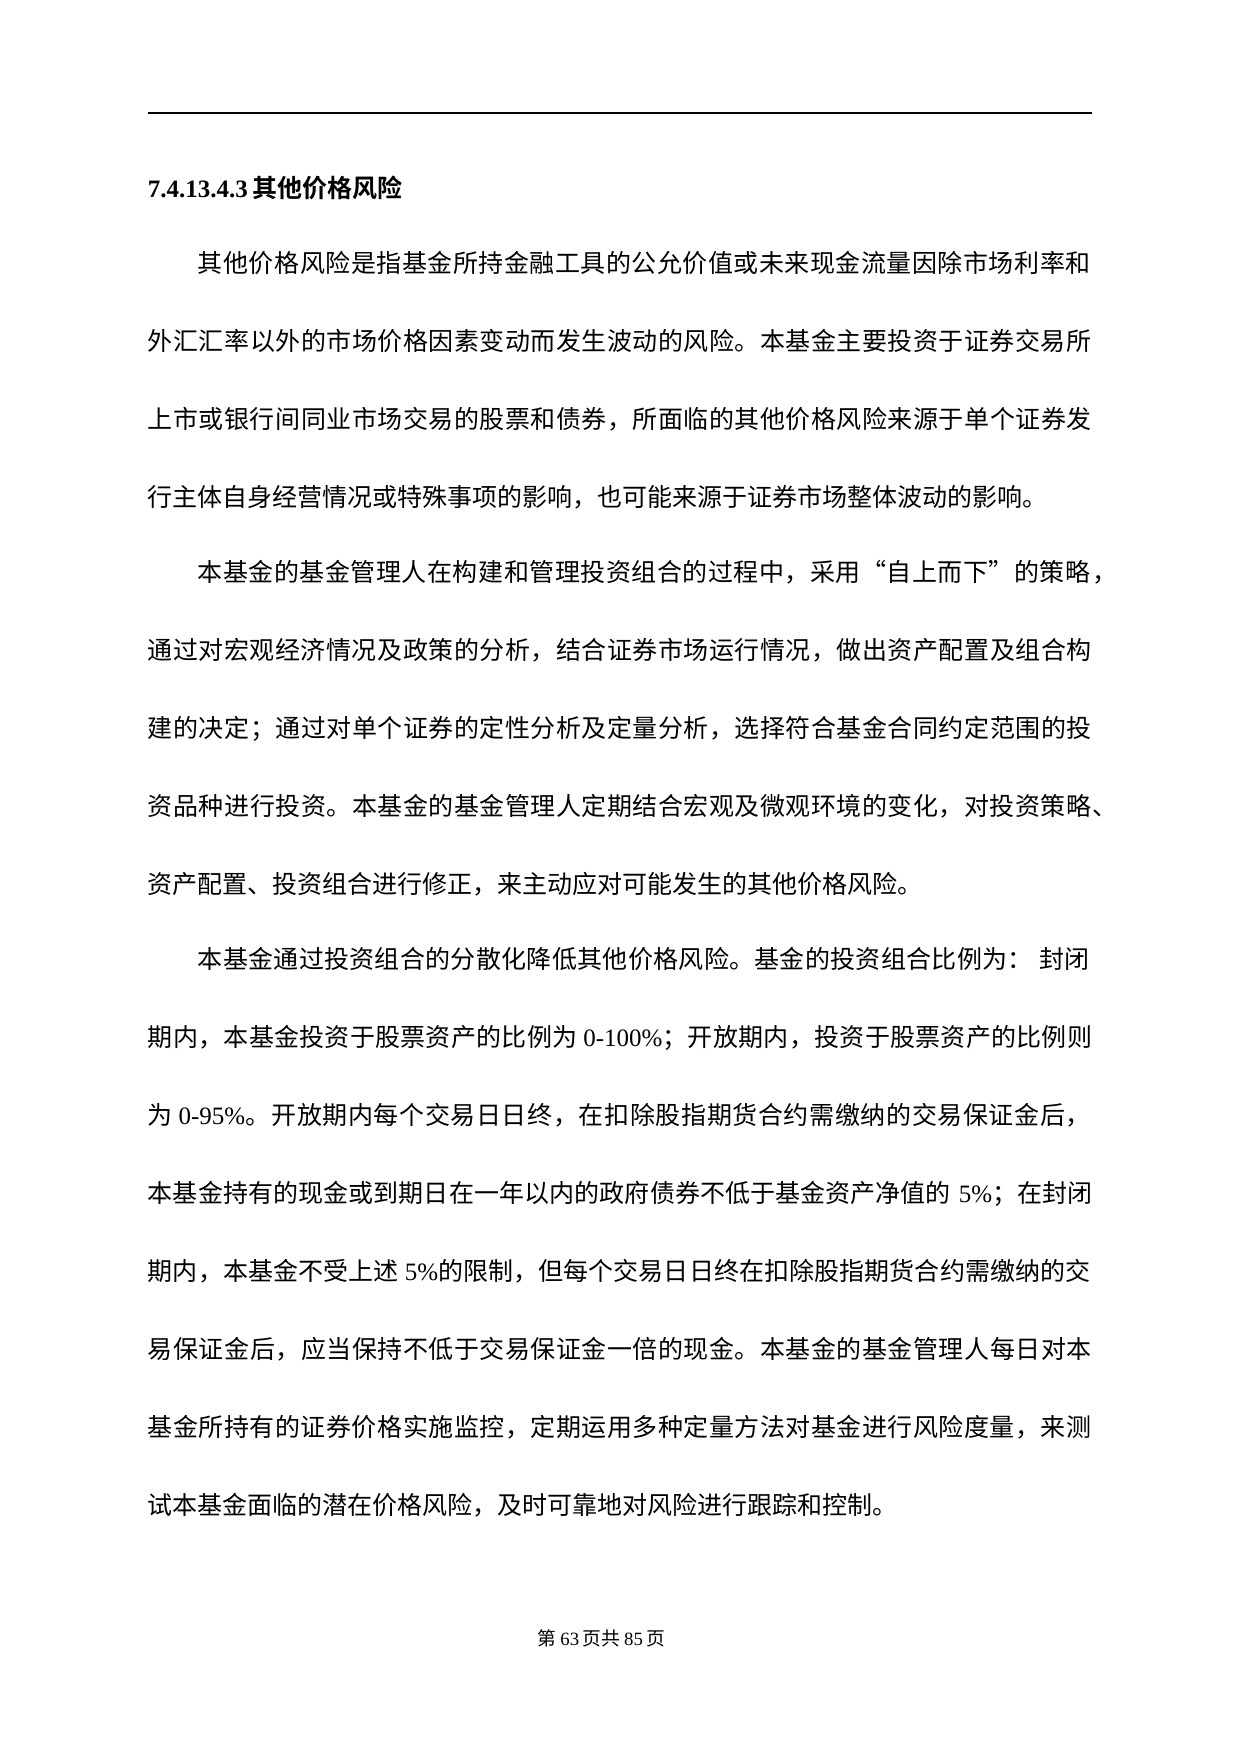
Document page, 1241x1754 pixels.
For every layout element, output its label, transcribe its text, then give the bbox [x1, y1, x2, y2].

text 本基金的基金管理人在构建和管理投资组合的过程中，采用“自上而下”的策略，通过对宏观经济情况及政策的分析，结合证券市场运行情况，做出资产配置及组合构建的决定；通过对单个证券的定性分析及定量分析，选择符合基金合同约定范围的投资品种进行投资。本基金的基金管理人定期结合宏观及微观环境的变化，对投资策略、资产配置、投资组合进行修正，来主动应对可能发生的其他价格风险。 [148, 538, 1092, 915]
text 其他价格风险是指基金所持金融工具的公允价值或未来现金流量因除市场利率和外汇汇率以外的市场价格因素变动而发生波动的风险。本基金主要投资于证券交易所上市或银行间同业市场交易的股票和债券，所面临的其他价格风险来源于单个证券发行主体自身经营情况或特殊事项的影响，也可能来源于证券市场整体波动的影响。 [148, 229, 1092, 528]
text 本基金通过投资组合的分散化降低其他价格风险。基金的投资组合比例为： 封闭期内，本基金投资于股票资产的比例为0-100%；开放期内，投资于股票资产的比例则为0-95%。开放期内每个交易日日终，在扣除股指期货合约需缴纳的交易保证金后，本基金持有的现金或到期日在一年以内的政府债券不低于基金资产净值的5%；在封闭期内，本基金不受上述5%的限制，但每个交易日日终在扣除股指期货合约需缴纳的交易保证金后，应当保持不低于交易保证金一倍的现金。本基金的基金管理人每日对本基金所持有的证券价格实施监控，定期运用多种定量方法对基金进行风险度量，来测试本基金面临的潜在价格风险，及时可靠地对风险进行跟踪和控制。 [148, 925, 1092, 1536]
subtitle 7.4.13.4.3其他价格风险 [148, 154, 1092, 219]
